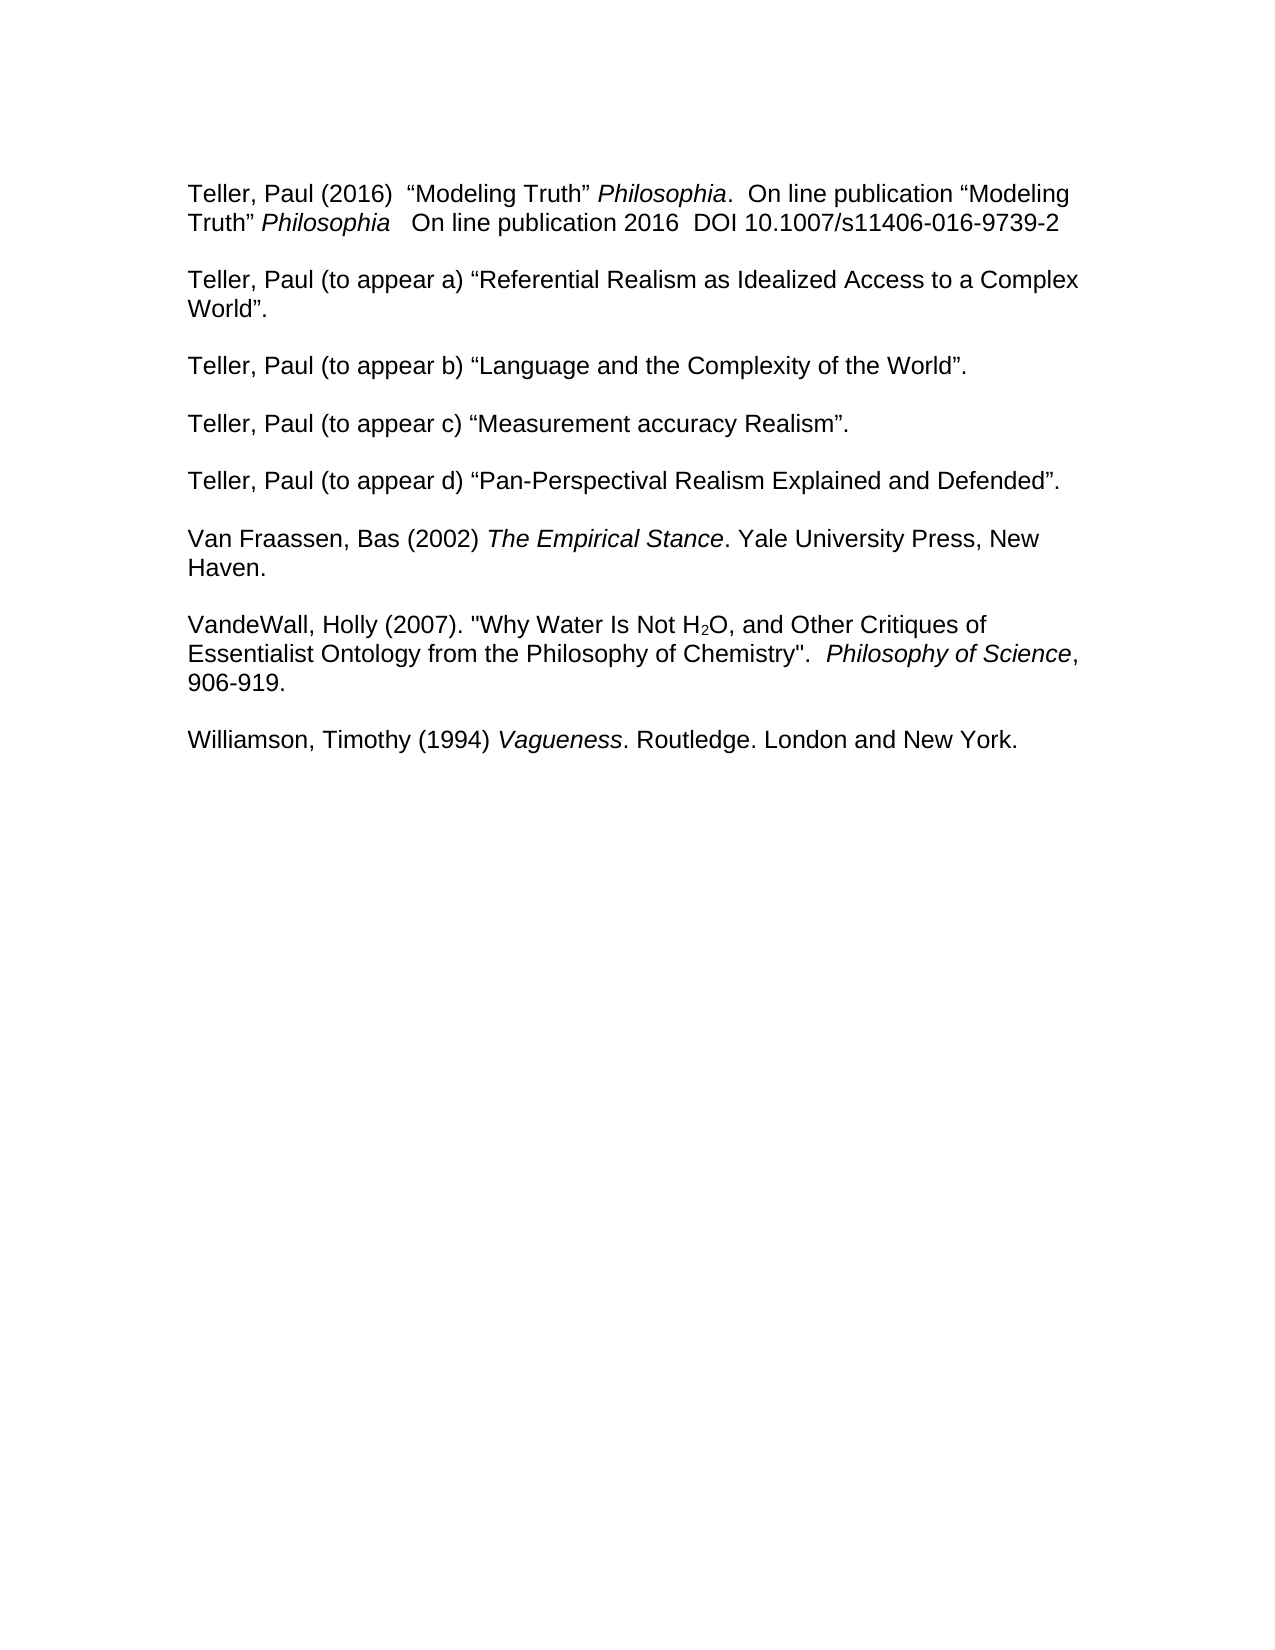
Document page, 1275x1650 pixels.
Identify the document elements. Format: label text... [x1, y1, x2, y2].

text Williamson, Timothy (1994) Vagueness. Routledge. London and New York. [187, 725, 1087, 754]
text Teller, Paul (to appear d) “Pan-Perspectival Realism Explained and Defended”. [187, 466, 1087, 524]
text Teller, Paul (to appear c) “Measurement accuracy Realism”. [187, 409, 1087, 466]
text Teller, Paul (2016) “Modeling Truth” Philosophia. On line publication “Modeling Truth” Philosophia On line publication 2016 DOI 10.1007/s11406-016-9739-2 [187, 150, 1087, 265]
text VandeWall, Holly (2007). "Why Water Is Not H2O, and Other Critiques of Essentialist Ontology from the Philosophy of Chemistry". Philosophy of Science, 906-919. [187, 610, 1087, 725]
text Teller, Paul (to appear a) “Referential Realism as Idealized Access to a Complex World”. [187, 265, 1087, 351]
text Van Fraassen, Bas (2002) The Empirical Stance. Yale University Press, New Haven. [187, 524, 1087, 610]
text Teller, Paul (to appear b) “Language and the Complexity of the World”. [187, 351, 1087, 409]
